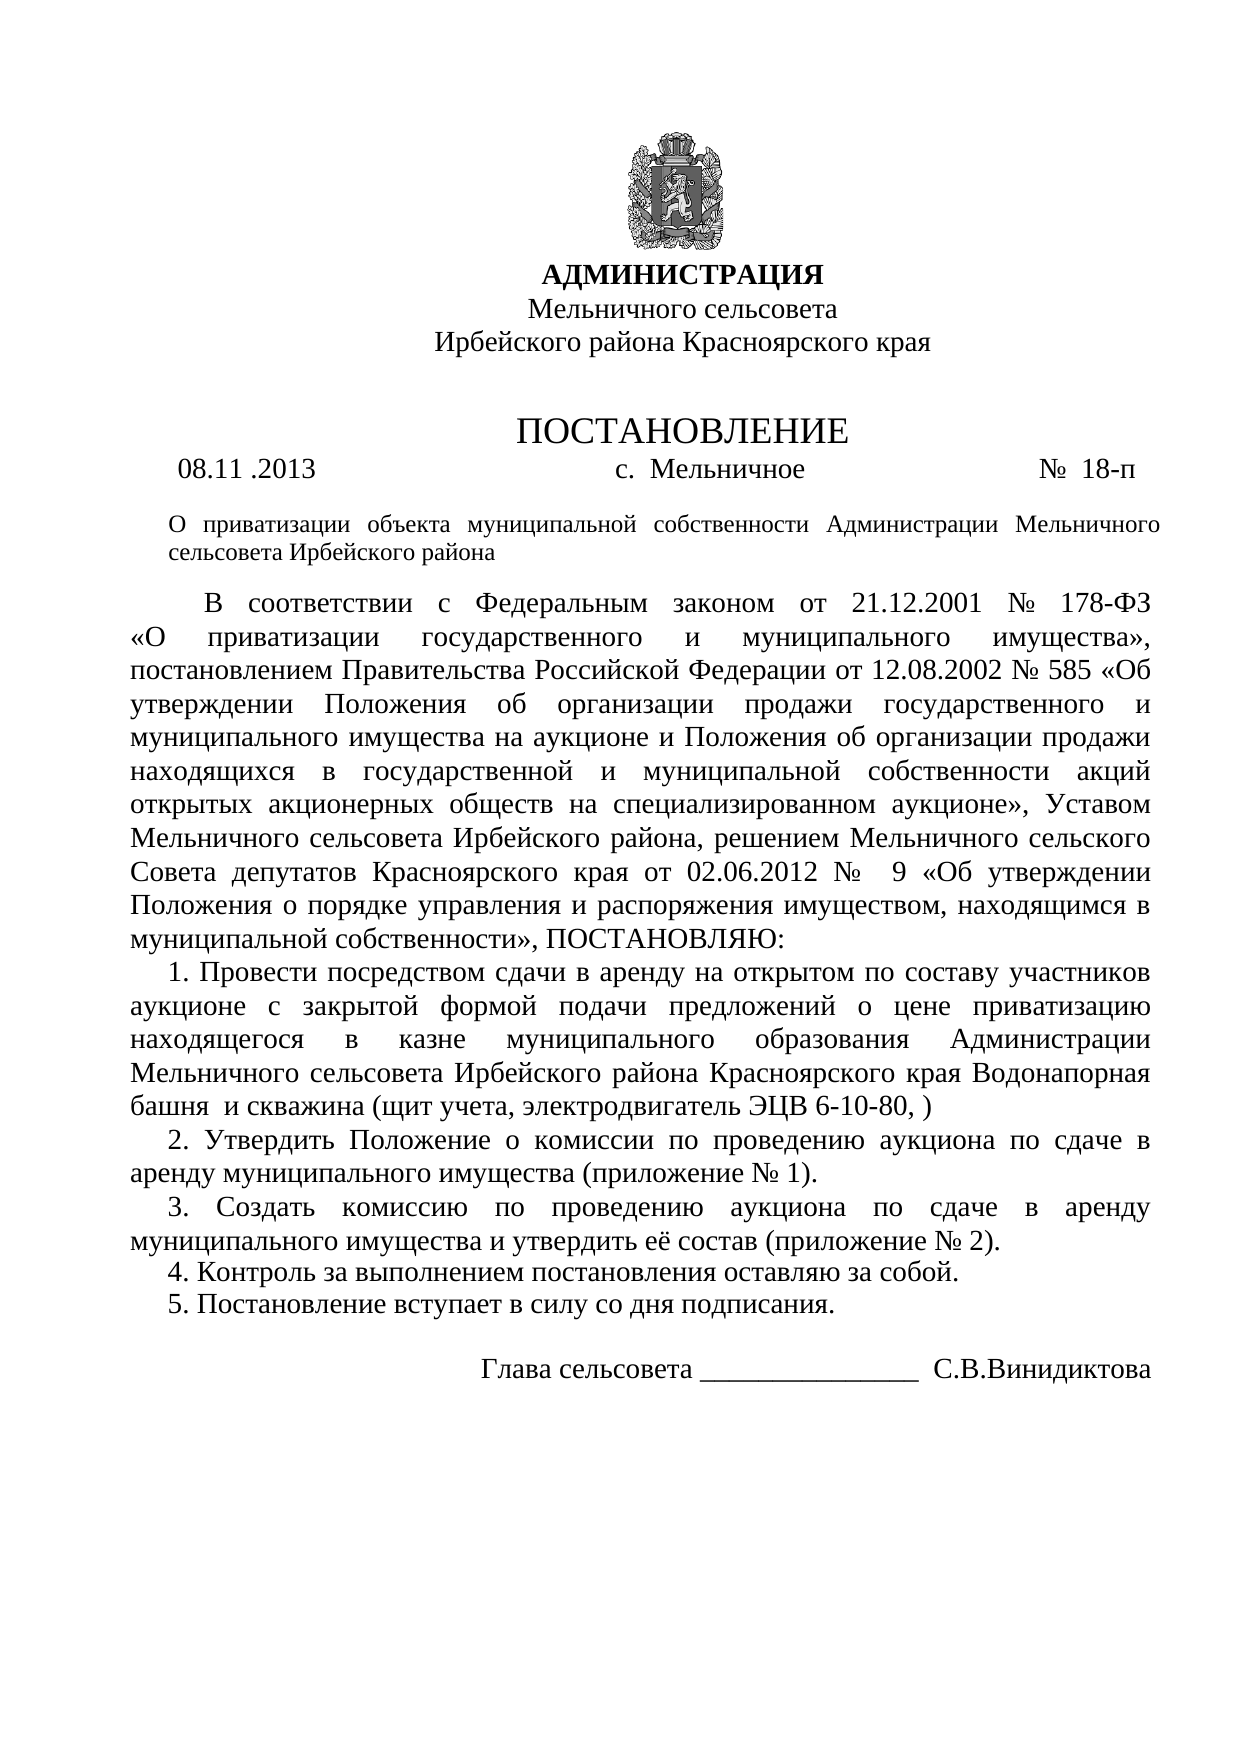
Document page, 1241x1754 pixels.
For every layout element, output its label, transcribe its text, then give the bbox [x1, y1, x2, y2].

table_header АДМИНИСТРАЦИЯ Мельничного сельсовета Ирбейского района Красноярского края [177, 258, 1188, 382]
text В соответствии с Федеральным законом от 21.12.2001 № 178-ФЗ «О приватизации государственного и муниципального имущества», постановлением Правительства Российской Федерации от 12.08.2002 № 585 «Об утверждении Положения об организации продажи государственного и муниципального имущества на аукционе и Положения об организации продажи находящихся в государственной и муниципальной собственности акций открытых акционерных обществ на специализированном аукционе», Уставом Мельничного сельсовета Ирбейского района, решением Мельничного сельского Совета депутатов Красноярского края от 02.06.2012 № 9 «Об утверждении Положения о порядке управления и распоряжения имуществом, находящимся в муниципальной собственности», ПОСТАНОВЛЯЮ: [130, 585, 1152, 954]
text 3. Создать комиссию по проведению аукциона по сдаче в аренду муниципального имущества и утвердить её состав (приложение № 2). [130, 1189, 1152, 1256]
picture [627, 132, 724, 250]
table_cell ПОСТАНОВЛЕНИЕ [177, 382, 1188, 451]
text 5. Постановление вступает в силу со дня подписания. [130, 1288, 1143, 1320]
text 2. Утвердить Положение о комиссии по проведению аукциона по сдаче в аренду муниципального имущества (приложение № 1). [130, 1122, 1152, 1189]
text 4. Контроль за выполнением постановления оставляю за собой. [130, 1256, 1150, 1288]
text 08.11 .2013 с. Мельничное № 18-п [177, 451, 1152, 485]
text Глава сельсовета _______________ С.В.Винидиктова [177, 1352, 1152, 1385]
table_header О приватизации объекта муниципальной собственности Администрации Мельничного сельсовета Ирбейского района [157, 509, 1172, 566]
text 1. Провести посредством сдачи в аренду на открытом по составу участников аукционе с закрытой формой подачи предложений о цене приватизацию находящегося в казне муниципального образования Администрации Мельничного сельсовета Ирбейского района Красноярского края Водонапорная башня и скважина (щит учета, электродвигатель ЭЦВ 6-10-80, ) [130, 954, 1152, 1122]
